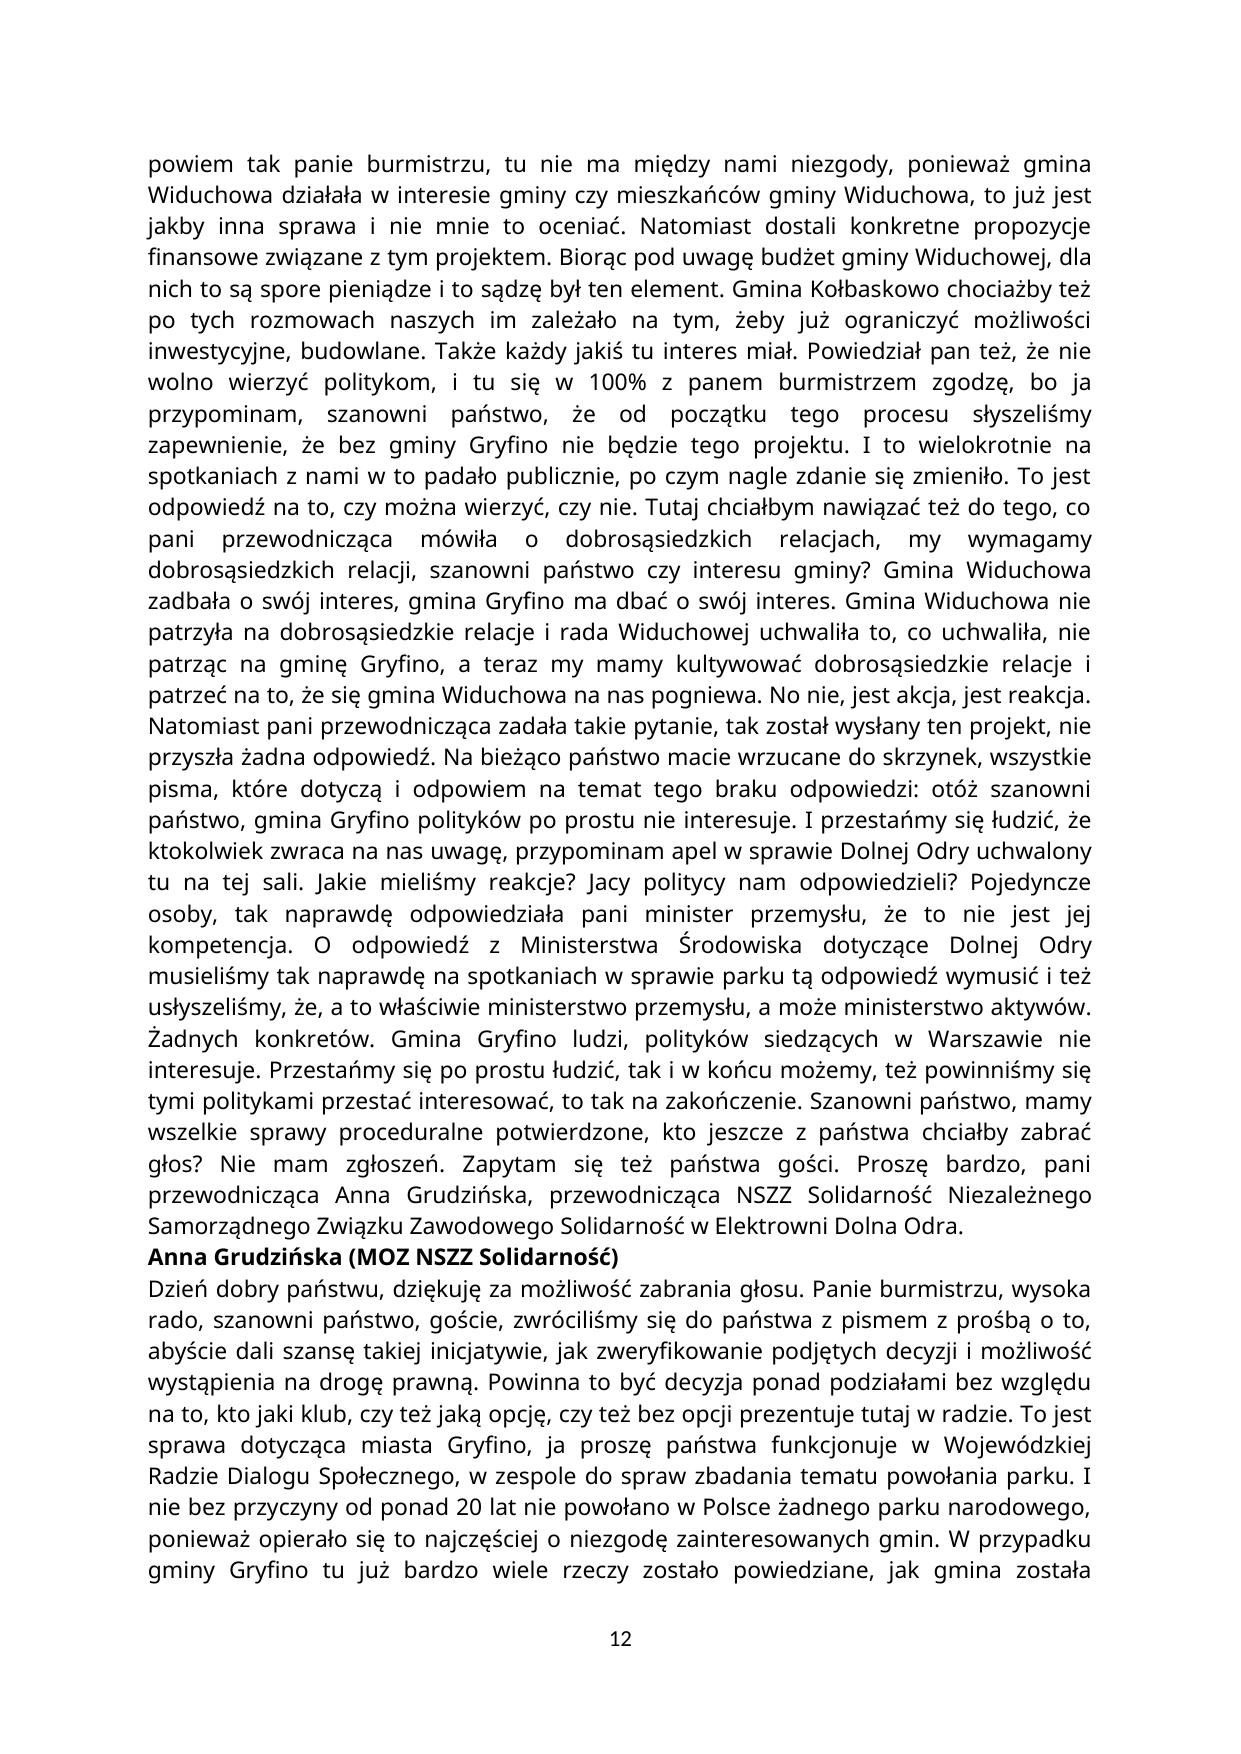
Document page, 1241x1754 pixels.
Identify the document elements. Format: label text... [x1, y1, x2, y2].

text Anna Grudzińska (MOZ NSZZ Solidarność) [148, 1241, 1093, 1273]
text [148, 1273, 1093, 1585]
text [148, 148, 1093, 1241]
